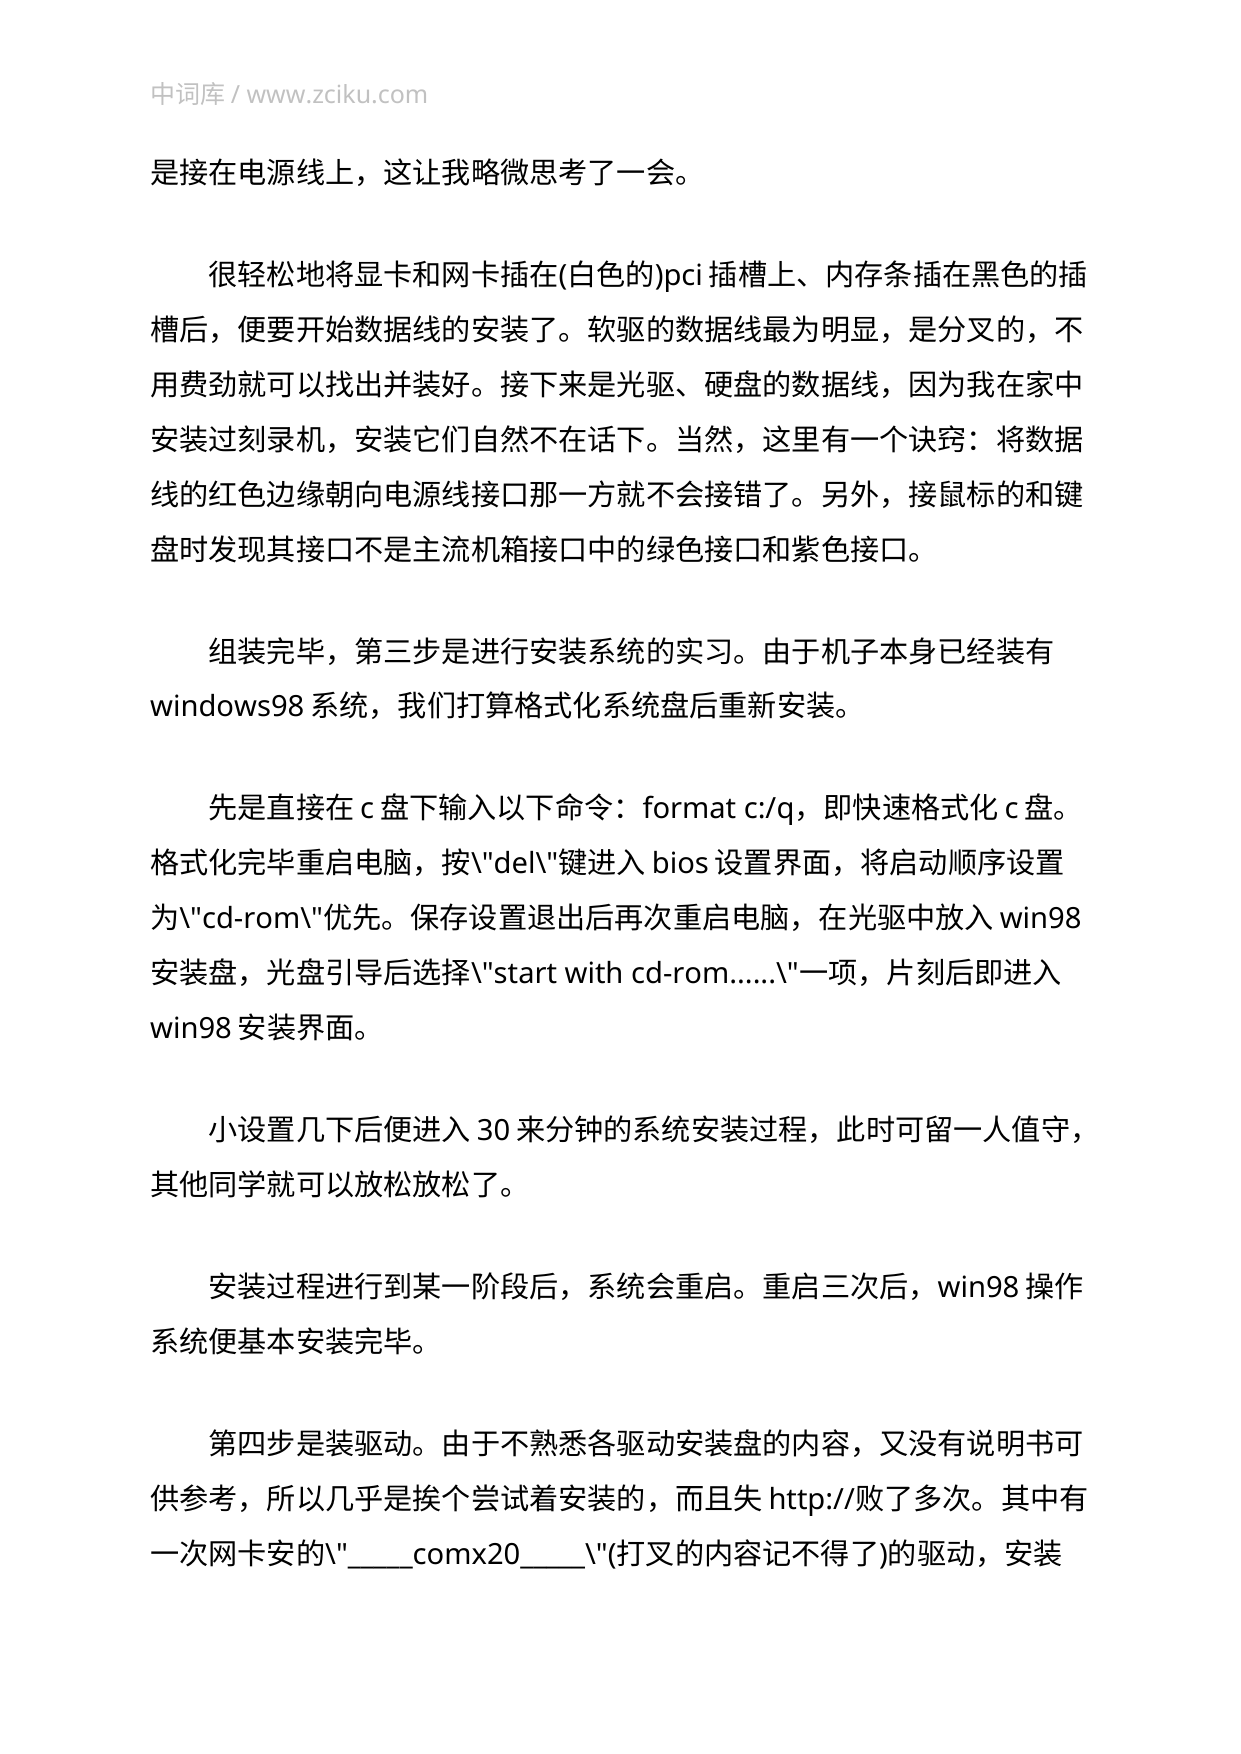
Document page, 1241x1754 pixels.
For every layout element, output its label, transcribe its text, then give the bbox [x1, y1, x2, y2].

text 很轻松地将显卡和网卡插在(白色的)pci插槽上、内存条插在黑色的插槽后，便要开始数据线的安装了。软驱的数据线最为明显，是分叉的，不用费劲就可以找出并装好。接下来是光驱、硬盘的数据线，因为我在家中安装过刻录机，安装它们自然不在话下。当然，这里有一个诀窍：将数据线的红色边缘朝向电源线接口那一方就不会接错了。另外，接鼠标的和键盘时发现其接口不是主流机箱接口中的绿色接口和紫色接口。 [150, 252, 1090, 569]
text 先是直接在c盘下输入以下命令：format c:/q，即快速格式化c盘。格式化完毕重启电脑，按\"del\"键进入bios设置界面，将启动顺序设置为\"cd-rom\"优先。保存设置退出后再次重启电脑，在光驱中放入win98安装盘，光盘引导后选择\"start with cd-rom......\"一项，片刻后即进入win98安装界面。 [150, 785, 1090, 1047]
text 组装完毕，第三步是进行安装系统的实习。由于机子本身已经装有windows98系统，我们打算格式化系统盘后重新安装。 [150, 628, 1090, 725]
text 小设置几下后便进入30来分钟的系统安装过程，此时可留一人值守，其他同学就可以放松放松了。 [150, 1107, 1090, 1204]
text 安装过程进行到某一阶段后，系统会重启。重启三次后，win98操作系统便基本安装完毕。 [150, 1264, 1090, 1361]
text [150, 150, 1090, 192]
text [150, 1421, 1090, 1573]
